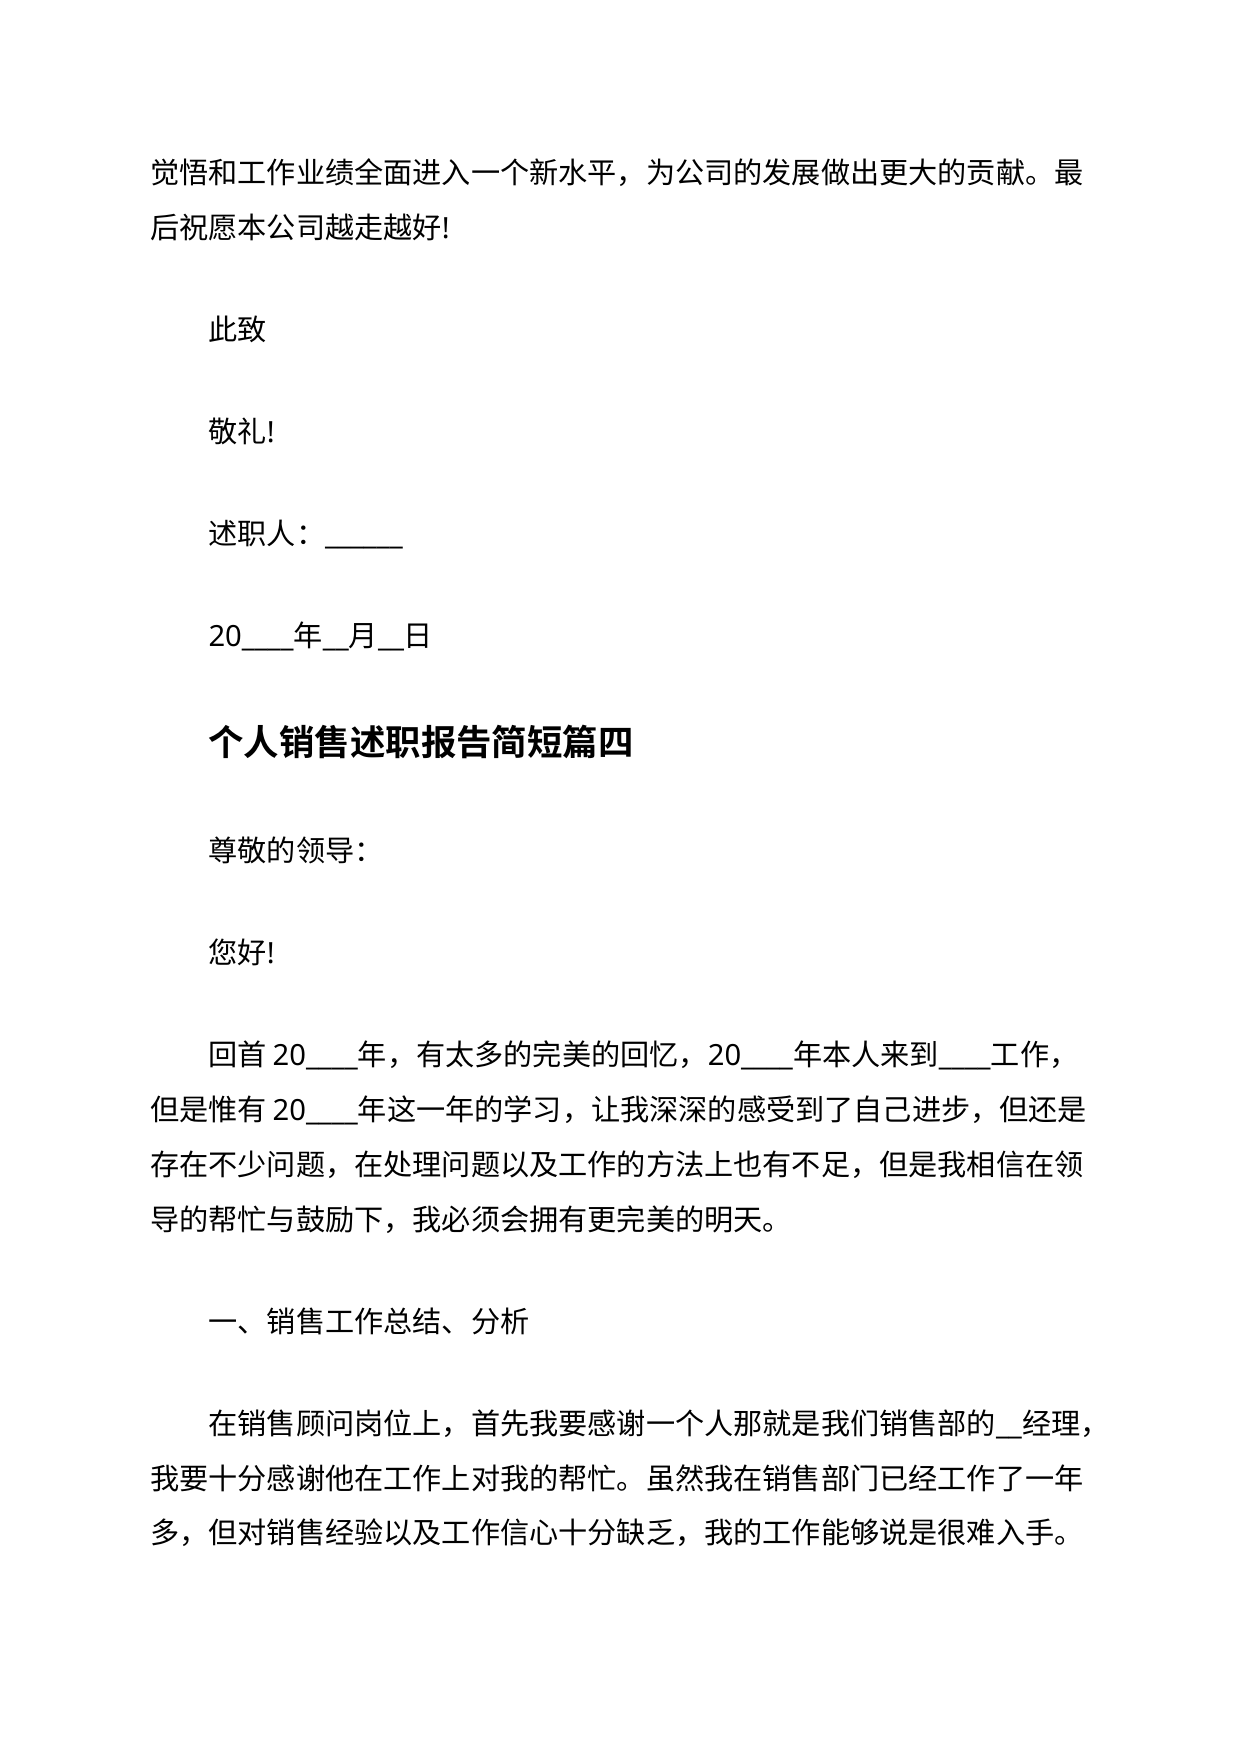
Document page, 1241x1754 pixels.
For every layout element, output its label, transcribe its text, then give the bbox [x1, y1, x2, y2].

text 述职人：______ [150, 511, 1090, 553]
text 此致 [150, 307, 1090, 349]
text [150, 1400, 1090, 1552]
text 20____年__月__日 [150, 613, 1090, 655]
text 一、销售工作总结、分析 [150, 1298, 1090, 1341]
text 尊敬的领导： [150, 828, 1090, 870]
text 个人销售述职报告简短篇四 [150, 714, 1090, 766]
text 您好! [150, 930, 1090, 972]
text 回首20____年，有太多的完美的回忆，20____年本人来到____工作，但是惟有20____年这一年的学习，让我深深的感受到了自己进步，但还是存在不少问题，在处理问题以及工作的方法上也有不足，但是我相信在领导的帮忙与鼓励下，我必须会拥有更完美的明天。 [150, 1032, 1090, 1239]
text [150, 150, 1090, 247]
text 敬礼! [150, 409, 1090, 451]
